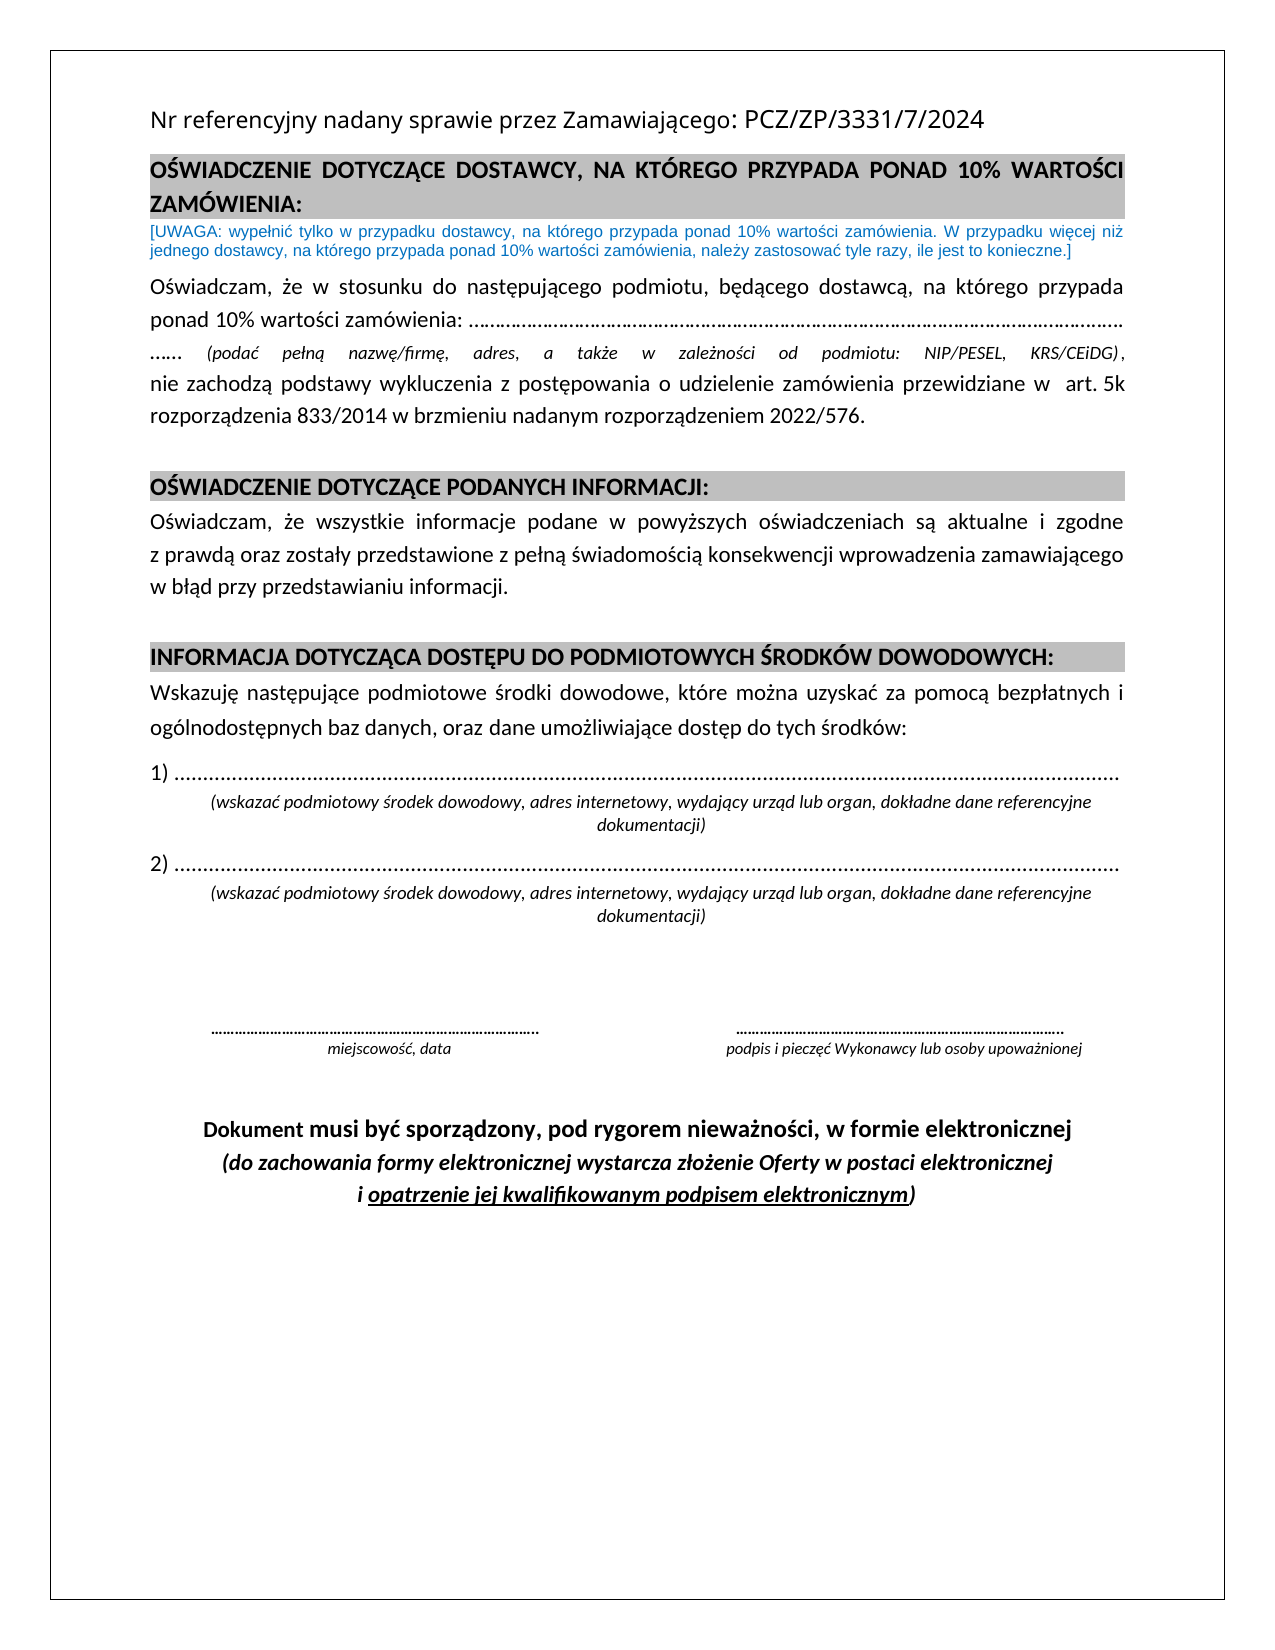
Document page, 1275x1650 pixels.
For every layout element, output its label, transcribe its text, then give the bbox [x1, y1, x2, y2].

text Oświadczam, że wszystkie informacje podane w powyższych oświadczeniach są aktualne i zgodne z prawdą oraz zostały przedstawione z pełną świadomością konsekwencji wprowadzenia zamawiającego w błąd przy przedstawianiu informacji. [150, 507, 1125, 600]
text 1) .................................................................................................................................................................... [150, 758, 1125, 786]
text (do zachowania formy elektronicznej wystarcza złożenie Oferty w postaci elektronicznej i opatrzenie jej kwalifikowanym podpisem elektronicznym) [150, 1148, 1125, 1208]
text (wskazać podmiotowy środek dowodowy, adres internetowy, wydający urząd lub organ, dokładne dane referencyjne dokumentacji) [179, 881, 1125, 927]
text Oświadczam, że w stosunku do następującego podmiotu, będącego dostawcą, na którego przypada ponad 10% wartości zamówienia: ……………………………………………………………………………………………….………..….…… (podać pełną nazwę/firmę, adres, a także w zależności od podmiotu: NIP/PESEL, KRS/CEiDG), nie zachodzą podstawy wykluczenia z postępowania o udzielenie zamówienia przewidziane w art. 5k rozporządzenia 833/2014 w brzmieniu nadanym rozporządzeniem 2022/576. [150, 272, 1125, 429]
text ……………………………………………………………………….. ……………………………………………………………………….. [150, 1018, 1125, 1038]
text 2) .................................................................................................................................................................... [150, 849, 1125, 877]
text [UWAGA: wypełnić tylko w przypadku dostawcy, na którego przypada ponad 10% wartości zamówienia. W przypadku więcej niż jednego dostawcy, na którego przypada ponad 10% wartości zamówienia, należy zastosować tyle razy, ile jest to konieczne.] [150, 222, 1125, 260]
text Wskazuję następujące podmiotowe środki dowodowe, które można uzyskać za pomocą bezpłatnych i ogólnodostępnych baz danych, oraz dane umożliwiające dostęp do tych środków: [150, 678, 1125, 741]
text miejscowość, data podpis i pieczęć Wykonawcy lub osoby upoważnionej [327, 1038, 1125, 1059]
text OŚWIADCZENIE DOTYCZĄCE DOSTAWCY, NA KTÓREGO PRZYPADA PONAD 10% WARTOŚCI ZAMÓWIENIA: [150, 154, 1125, 219]
text INFORMACJA DOTYCZĄCA DOSTĘPU DO PODMIOTOWYCH ŚRODKÓW DOWODOWYCH: [150, 642, 1125, 672]
text Dokument musi być sporządzony, pod rygorem nieważności, w formie elektronicznej [150, 1113, 1125, 1143]
text (wskazać podmiotowy środek dowodowy, adres internetowy, wydający urząd lub organ, dokładne dane referencyjne dokumentacji) [179, 790, 1125, 836]
text OŚWIADCZENIE DOTYCZĄCE PODANYCH INFORMACJI: [150, 471, 1125, 501]
